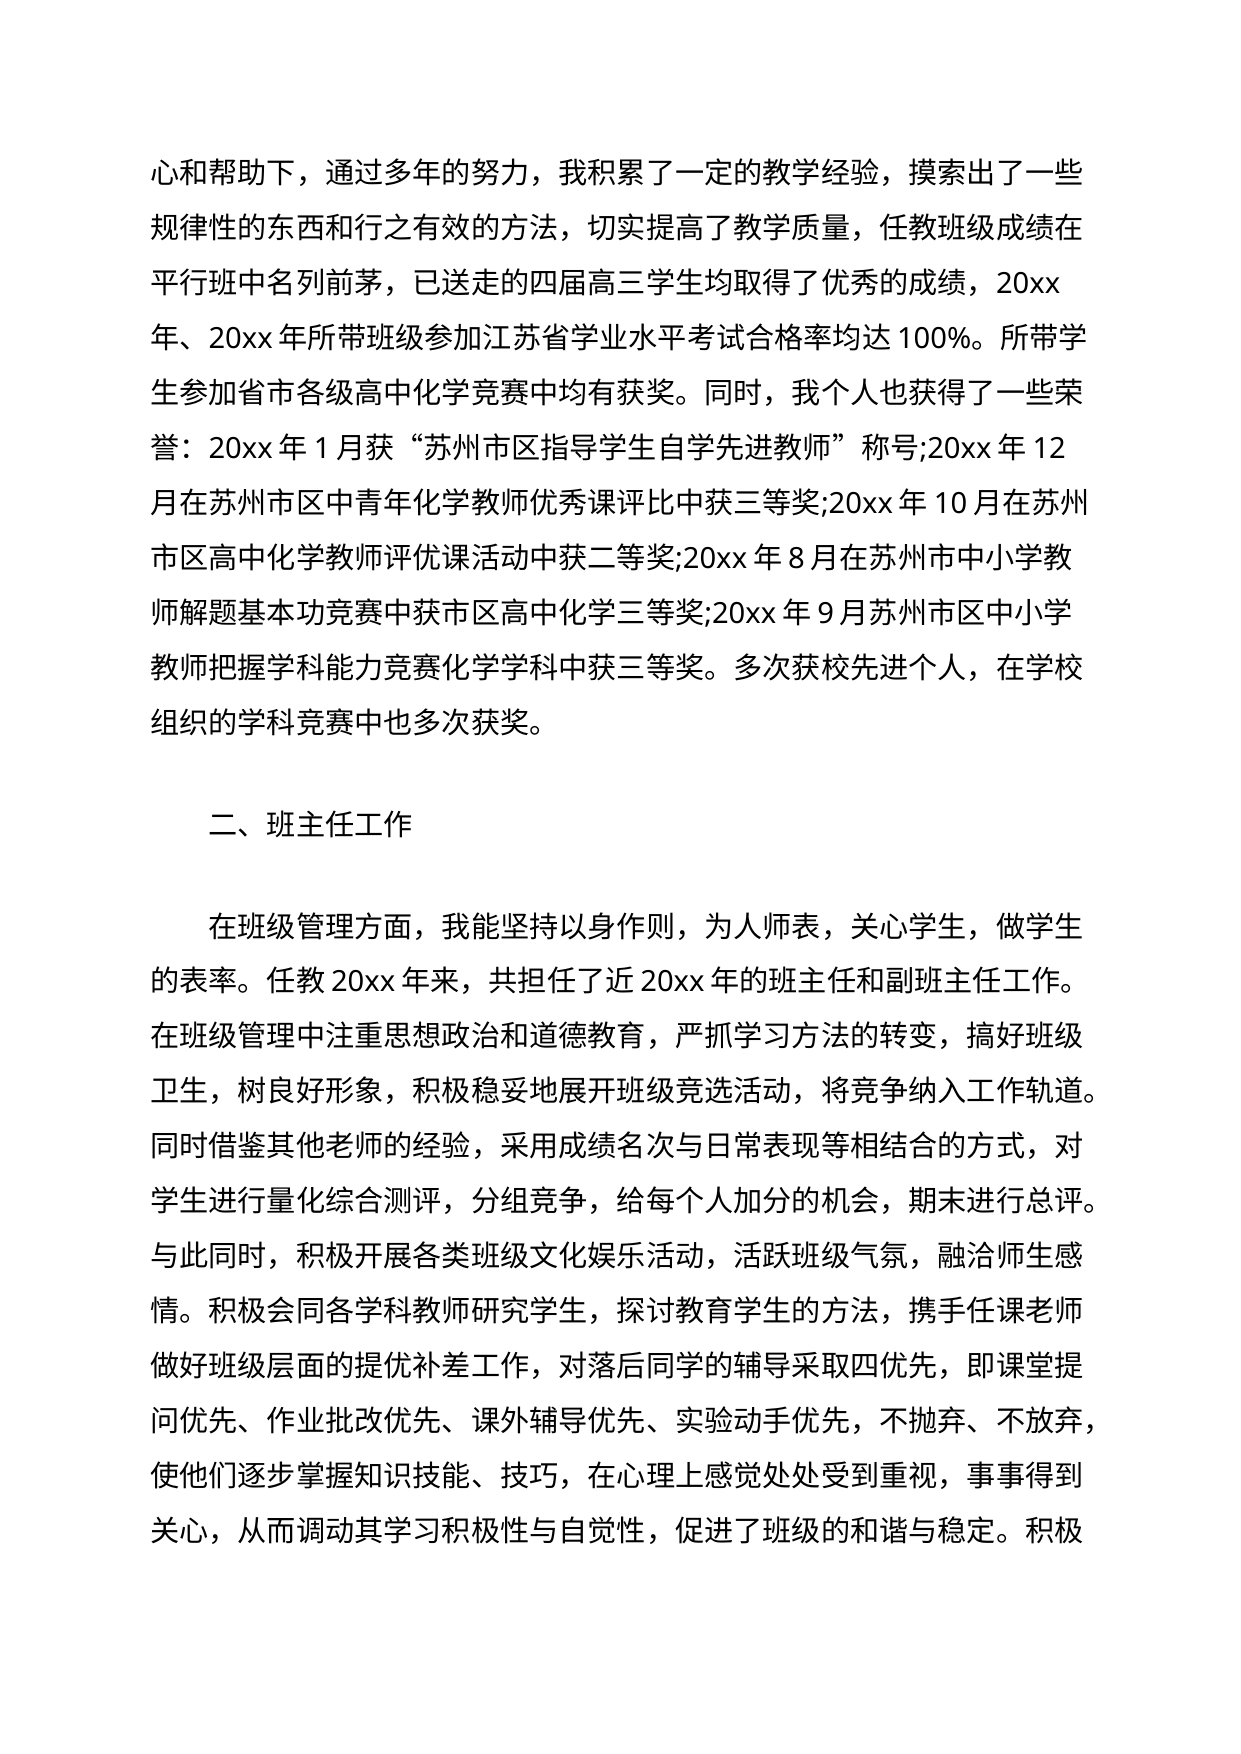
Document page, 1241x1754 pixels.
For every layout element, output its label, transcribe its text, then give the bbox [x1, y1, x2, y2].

text 二、班主任工作 [150, 801, 1090, 844]
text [150, 903, 1090, 1549]
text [150, 150, 1090, 742]
